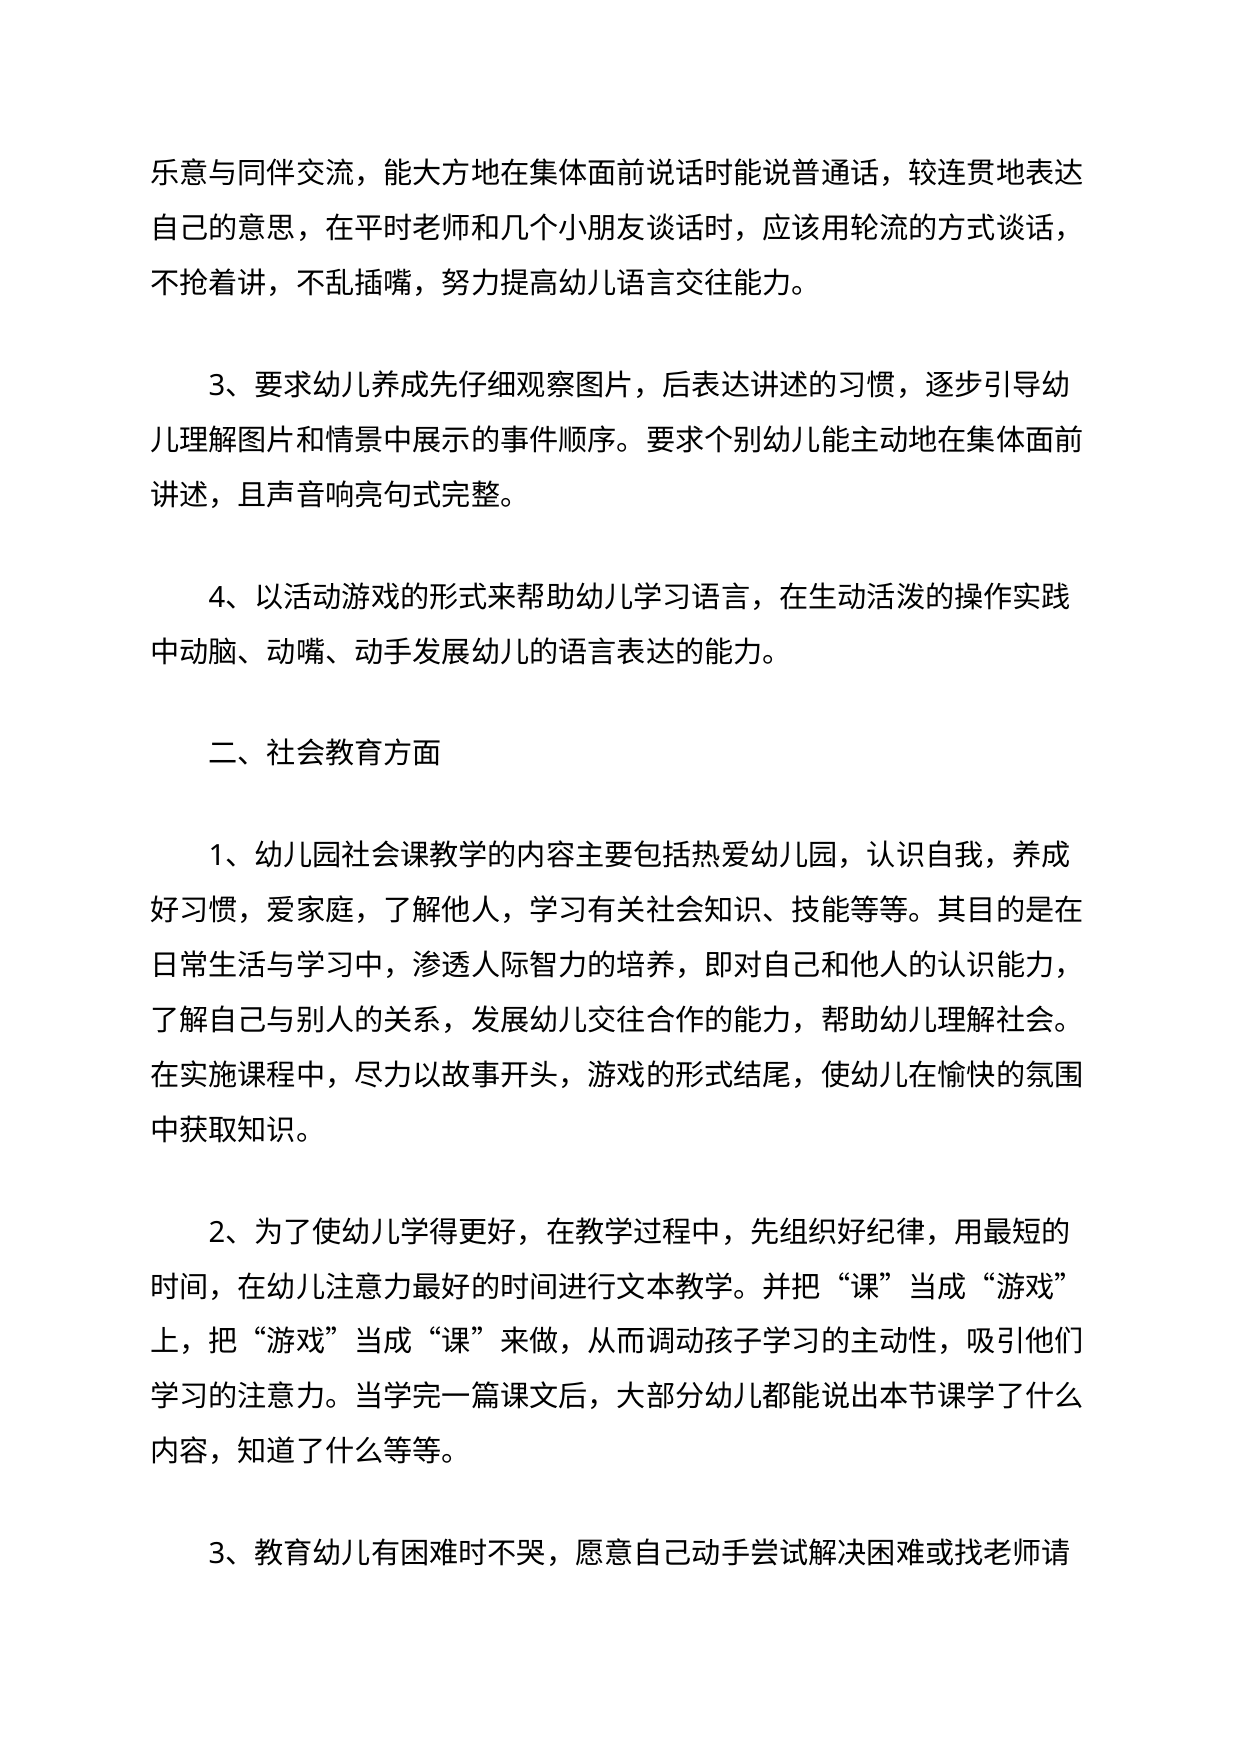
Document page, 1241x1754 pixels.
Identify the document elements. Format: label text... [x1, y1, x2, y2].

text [150, 150, 1090, 302]
text 二、社会教育方面 [150, 730, 1090, 772]
text 1、幼儿园社会课教学的内容主要包括热爱幼儿园，认识自我，养成好习惯，爱家庭，了解他人，学习有关社会知识、技能等等。其目的是在日常生活与学习中，渗透人际智力的培养，即对自己和他人的认识能力，了解自己与别人的关系，发展幼儿交往合作的能力，帮助幼儿理解社会。在实施课程中，尽力以故事开头，游戏的形式结尾，使幼儿在愉快的氛围中获取知识。 [150, 832, 1090, 1149]
text 2、为了使幼儿学得更好，在教学过程中，先组织好纪律，用最短的时间，在幼儿注意力最好的时间进行文本教学。并把“课”当成“游戏”上，把“游戏”当成“课”来做，从而调动孩子学习的主动性，吸引他们学习的注意力。当学完一篇课文后，大部分幼儿都能说出本节课学了什么内容，知道了什么等等。 [150, 1208, 1090, 1470]
text 4、以活动游戏的形式来帮助幼儿学习语言，在生动活泼的操作实践中动脑、动嘴、动手发展幼儿的语言表达的能力。 [150, 573, 1090, 671]
text 3、要求幼儿养成先仔细观察图片，后表达讲述的习惯，逐步引导幼儿理解图片和情景中展示的事件顺序。要求个别幼儿能主动地在集体面前讲述，且声音响亮句式完整。 [150, 362, 1090, 514]
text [150, 1529, 1090, 1572]
